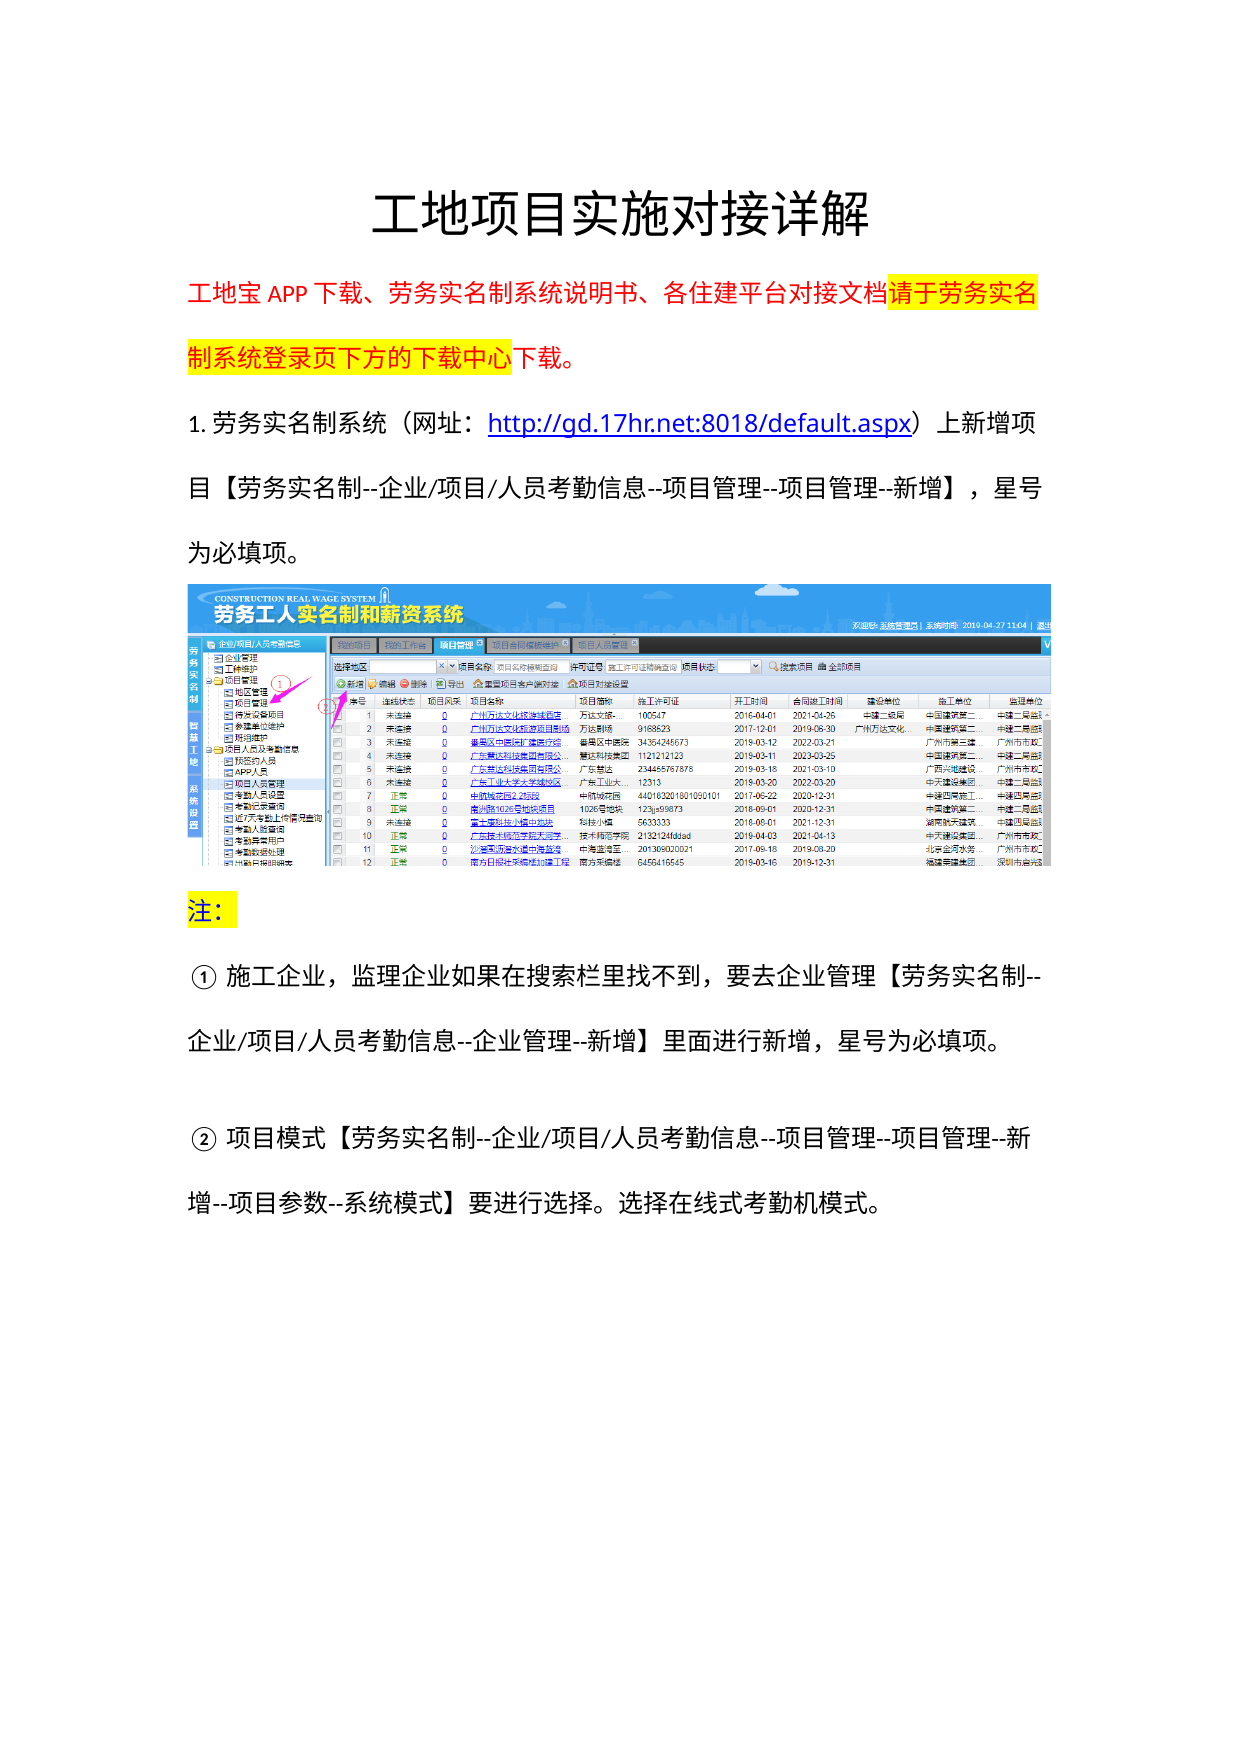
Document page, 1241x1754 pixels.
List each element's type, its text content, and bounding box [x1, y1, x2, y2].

text 工地项目实施对接详解 [187, 162, 1053, 259]
list 工地宝APP下载、劳务实名制系统说明书、各住建平台对接文档请于劳务实名制系统登录页下方的下载中心下载。 [187, 259, 1053, 389]
list 注： [187, 877, 1053, 942]
picture [187, 584, 1051, 866]
list ②项目模式【劳务实名制--企业/项目/人员考勤信息--项目管理--项目管理--新增--项目参数--系统模式】要进行选择。选择在线式考勤机模式。 [187, 1104, 1053, 1234]
list 劳务实名制系统（网址：http://gd.17hr.net:8018/default.aspx）上新增项目【劳务实名制--企业/项目/人员考勤信息--项目管理--项目管理--新增】，星号为必填项。 [187, 389, 1053, 584]
list ①施工企业，监理企业如果在搜索栏里找不到，要去企业管理【劳务实名制--企业/项目/人员考勤信息--企业管理--新增】里面进行新增，星号为必填项。 [187, 942, 1053, 1072]
